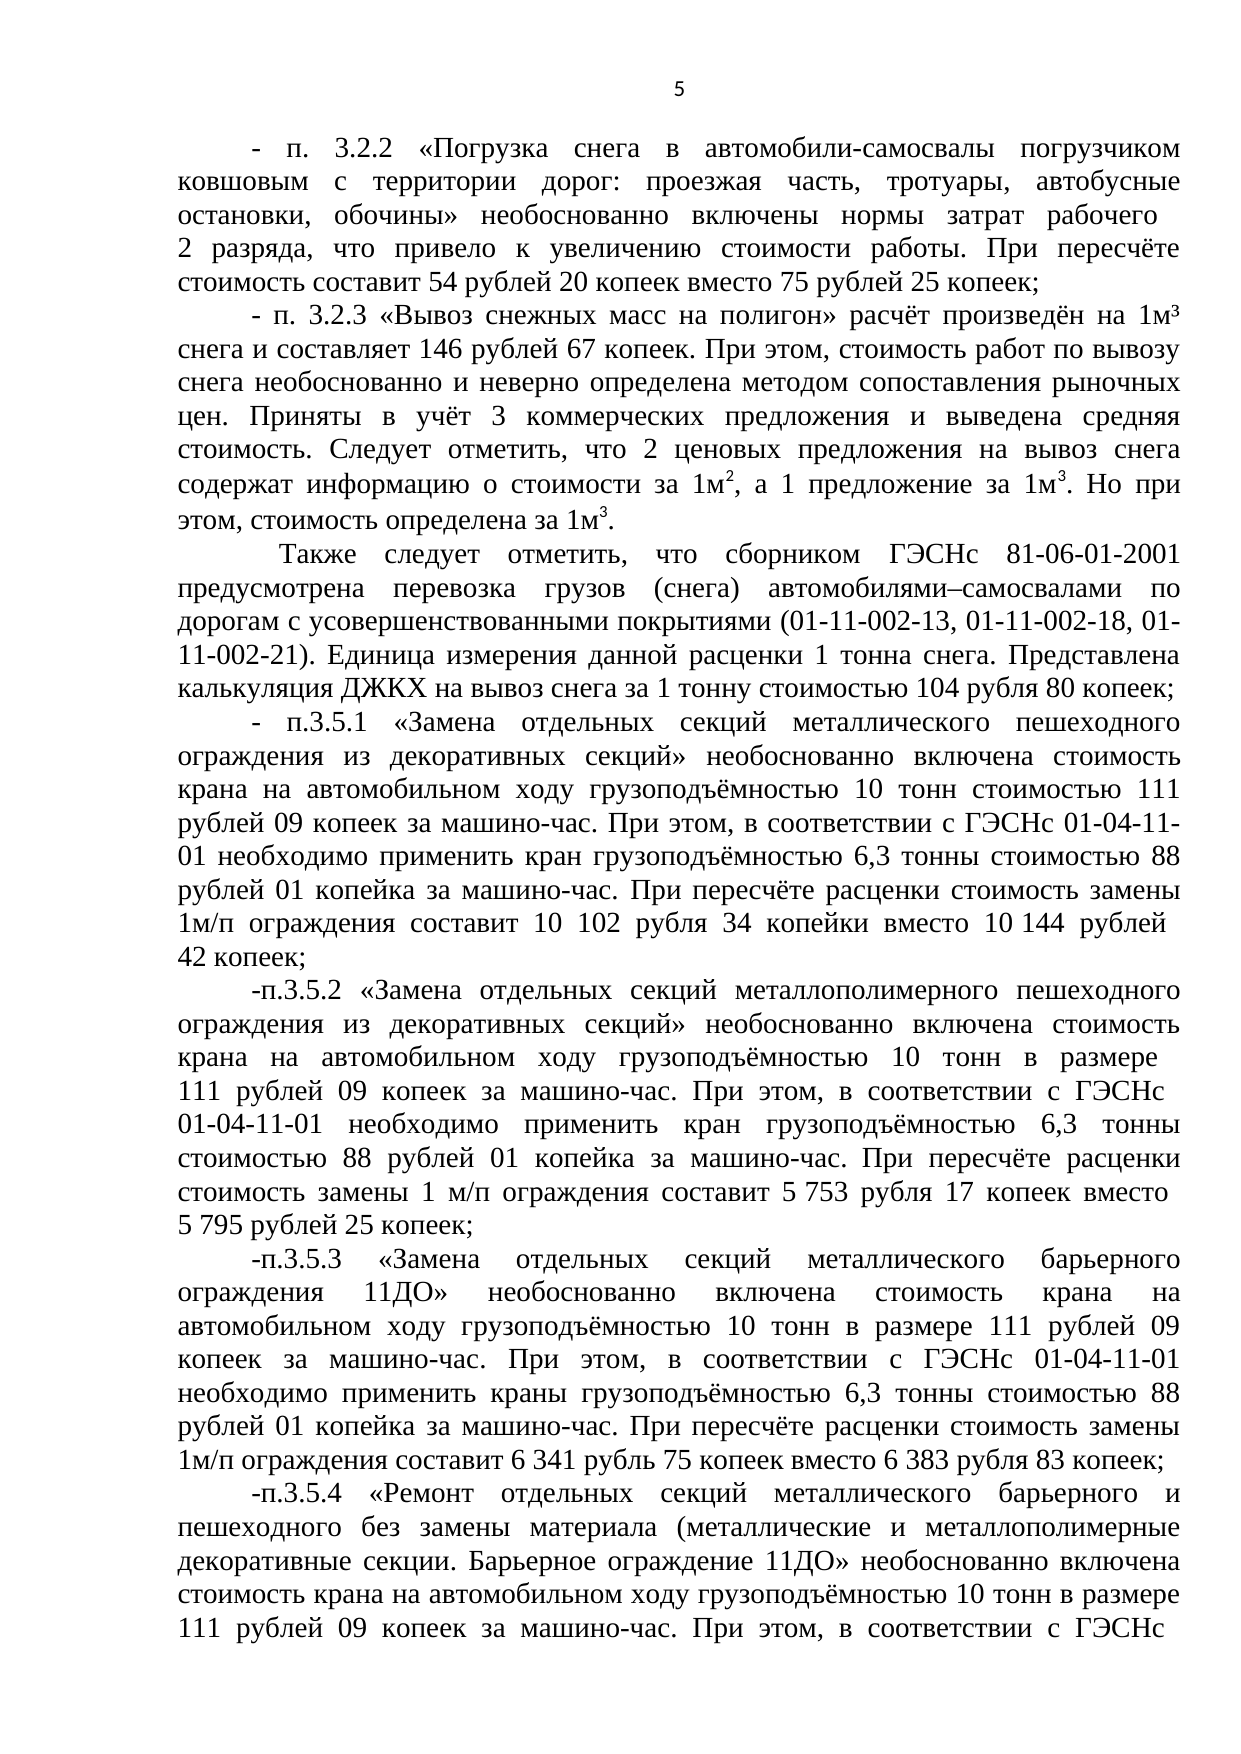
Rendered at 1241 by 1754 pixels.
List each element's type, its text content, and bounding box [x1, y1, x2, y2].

text - п. 3.2.3 «Вывоз снежных масс на полигон» расчёт произведён на 1м³ снега и составляет 146 рублей 67 копеек. При этом, стоимость работ по вывозу снега необоснованно и неверно определена методом сопоставления рыночных цен. Приняты в учёт 3 коммерческих предложения и выведена средняя стоимость. Следует отметить, что 2 ценовых предложения на вывоз снега содержат информацию о стоимости за 1м2, а 1 предложение за 1м3. Но при этом, стоимость определена за 1м3. [177, 297, 1181, 536]
text - п. 3.2.2 «Погрузка снега в автомобили-самосвалы погрузчиком ковшовым с территории дорог: проезжая часть, тротуары, автобусные остановки, обочины» необоснованно включены нормы затрат рабочего 2 разряда, что привело к увеличению стоимости работы. При пересчёте стоимость составит 54 рублей 20 копеек вместо 75 рублей 25 копеек; [177, 130, 1181, 297]
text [177, 1476, 1181, 1643]
text -п.3.5.2 «Замена отдельных секций металлополимерного пешеходного ограждения из декоративных секций» необоснованно включена стоимость крана на автомобильном ходу грузоподъёмностью 10 тонн в размере 111 рублей 09 копеек за машино-час. При этом, в соответствии с ГЭСНс 01-04-11-01 необходимо применить кран грузоподъёмностью 6,3 тонны стоимостью 88 рублей 01 копейка за машино-час. При пересчёте расценки стоимость замены 1 м/п ограждения составит 5 753 рубля 17 копеек вместо 5 795 рублей 25 копеек; [177, 972, 1181, 1241]
text -п.3.5.3 «Замена отдельных секций металлического барьерного ограждения 11ДО» необоснованно включена стоимость крана на автомобильном ходу грузоподъёмностью 10 тонн в размере 111 рублей 09 копеек за машино-час. При этом, в соответствии с ГЭСНс 01-04-11-01 необходимо применить краны грузоподъёмностью 6,3 тонны стоимостью 88 рублей 01 копейка за машино-час. При пересчёте расценки стоимость замены 1м/п ограждения составит 6 341 рубль 75 копеек вместо 6 383 рубля 83 копеек; [177, 1241, 1181, 1476]
text Также следует отметить, что сборником ГЭСНс 81-06-01-2001 предусмотрена перевозка грузов (снега) автомобилями–самосвалами по дорогам с усовершенствованными покрытиями (01-11-002-13, 01-11-002-18, 01-11-002-21). Единица измерения данной расценки 1 тонна снега. Представлена калькуляция ДЖКХ на вывоз снега за 1 тонну стоимостью 104 рубля 80 копеек; [177, 536, 1181, 704]
text - п.3.5.1 «Замена отдельных секций металлического пешеходного ограждения из декоративных секций» необоснованно включена стоимость крана на автомобильном ходу грузоподъёмностью 10 тонн стоимостью 111 рублей 09 копеек за машино-час. При этом, в соответствии с ГЭСНс 01-04-11-01 необходимо применить кран грузоподъёмностью 6,3 тонны стоимостью 88 рублей 01 копейка за машино-час. При пересчёте расценки стоимость замены 1м/п ограждения составит 10 102 рубля 34 копейки вместо 10 144 рублей 42 копеек; [177, 704, 1181, 972]
